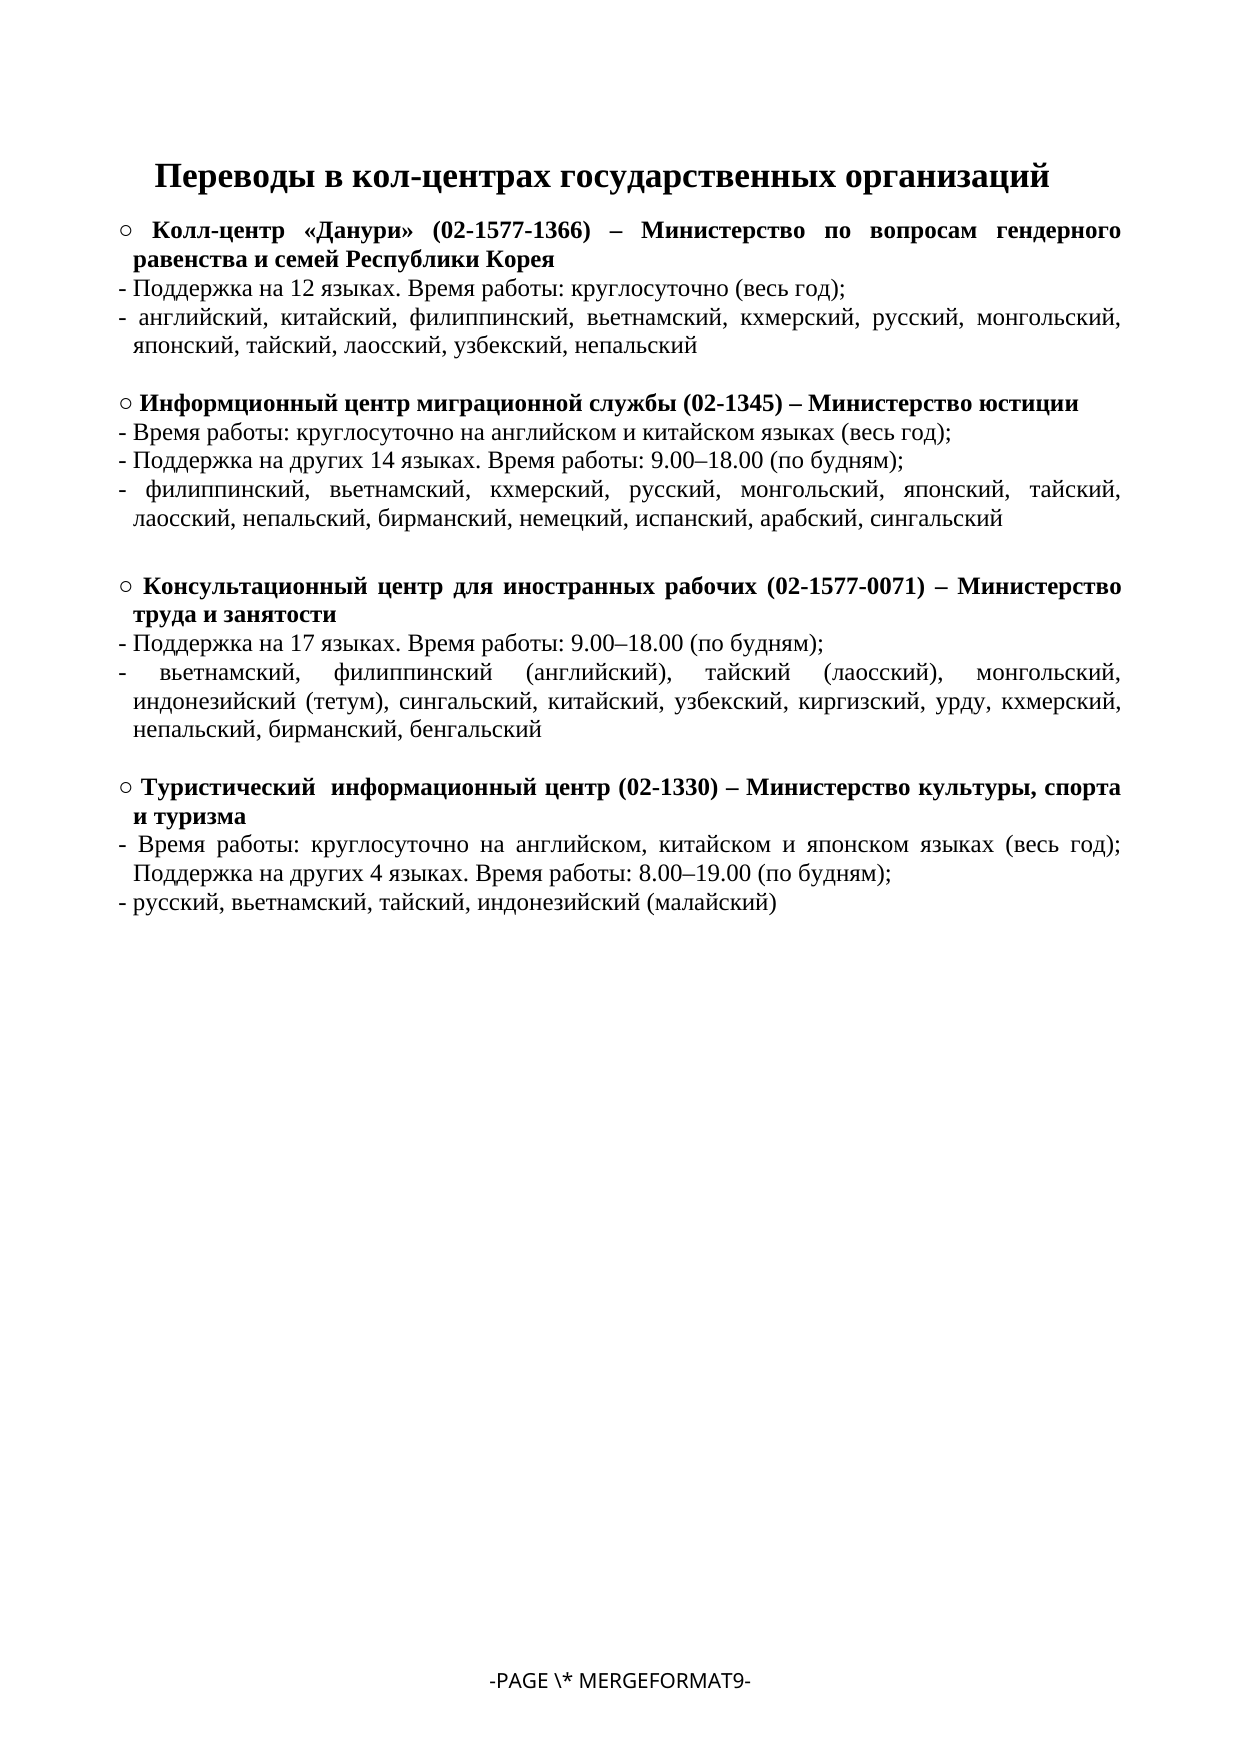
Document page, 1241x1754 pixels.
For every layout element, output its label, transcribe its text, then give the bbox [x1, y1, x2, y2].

text ○ Консультационный центр для иностранных рабочих (02-1577-0071) – Министерство труда и занятости [118, 571, 1122, 628]
text - русский, вьетнамский, тайский, индонезийский (малайский) [118, 887, 1226, 916]
text ○ Туристический информационный центр (02-1330) – Министерство культуры, спорта и туризма [118, 772, 1122, 829]
text - филиппинский, вьетнамский, кхмерский, русский, монгольский, японский, тайский, лаосский, непальский, бирманский, немецкий, испанский, арабский, сингальский [118, 474, 1122, 532]
text ○ Информционный центр миграционной службы (02-1345) – Министерство юстиции [118, 388, 1122, 417]
text - английский, китайский, филиппинский, вьетнамский, кхмерский, русский, монгольский, японский, тайский, лаосский, узбекский, непальский [118, 302, 1122, 359]
text - Поддержка на 12 языках. Время работы: круглосуточно (весь год); [118, 273, 1122, 302]
text - Время работы: круглосуточно на английском, китайском и японском языках (весь год); Поддержка на других 4 языках. Время работы: 8.00–19.00 (по будням); [118, 829, 1122, 887]
text - Поддержка на 17 языках. Время работы: 9.00–18.00 (по будням); [118, 628, 1122, 657]
text - вьетнамский, филиппинский (английский), тайский (лаосский), монгольский, индонезийский (тетум), сингальский, китайский, узбекский, киргизский, урду, кхмерский, непальский, бирманский, бенгальский [118, 657, 1122, 743]
text ○ Колл-центр «Данури» (02-1577-1366) – Министерство по вопросам гендерного равенства и семей Республики Корея [118, 215, 1122, 273]
text 󰏚 Переводы в кол-центрах государственных организаций [118, 154, 1122, 195]
text - Время работы: круглосуточно на английском и китайском языках (весь год); [118, 417, 960, 445]
text - Поддержка на других 14 языках. Время работы: 9.00–18.00 (по будням); [118, 445, 960, 474]
